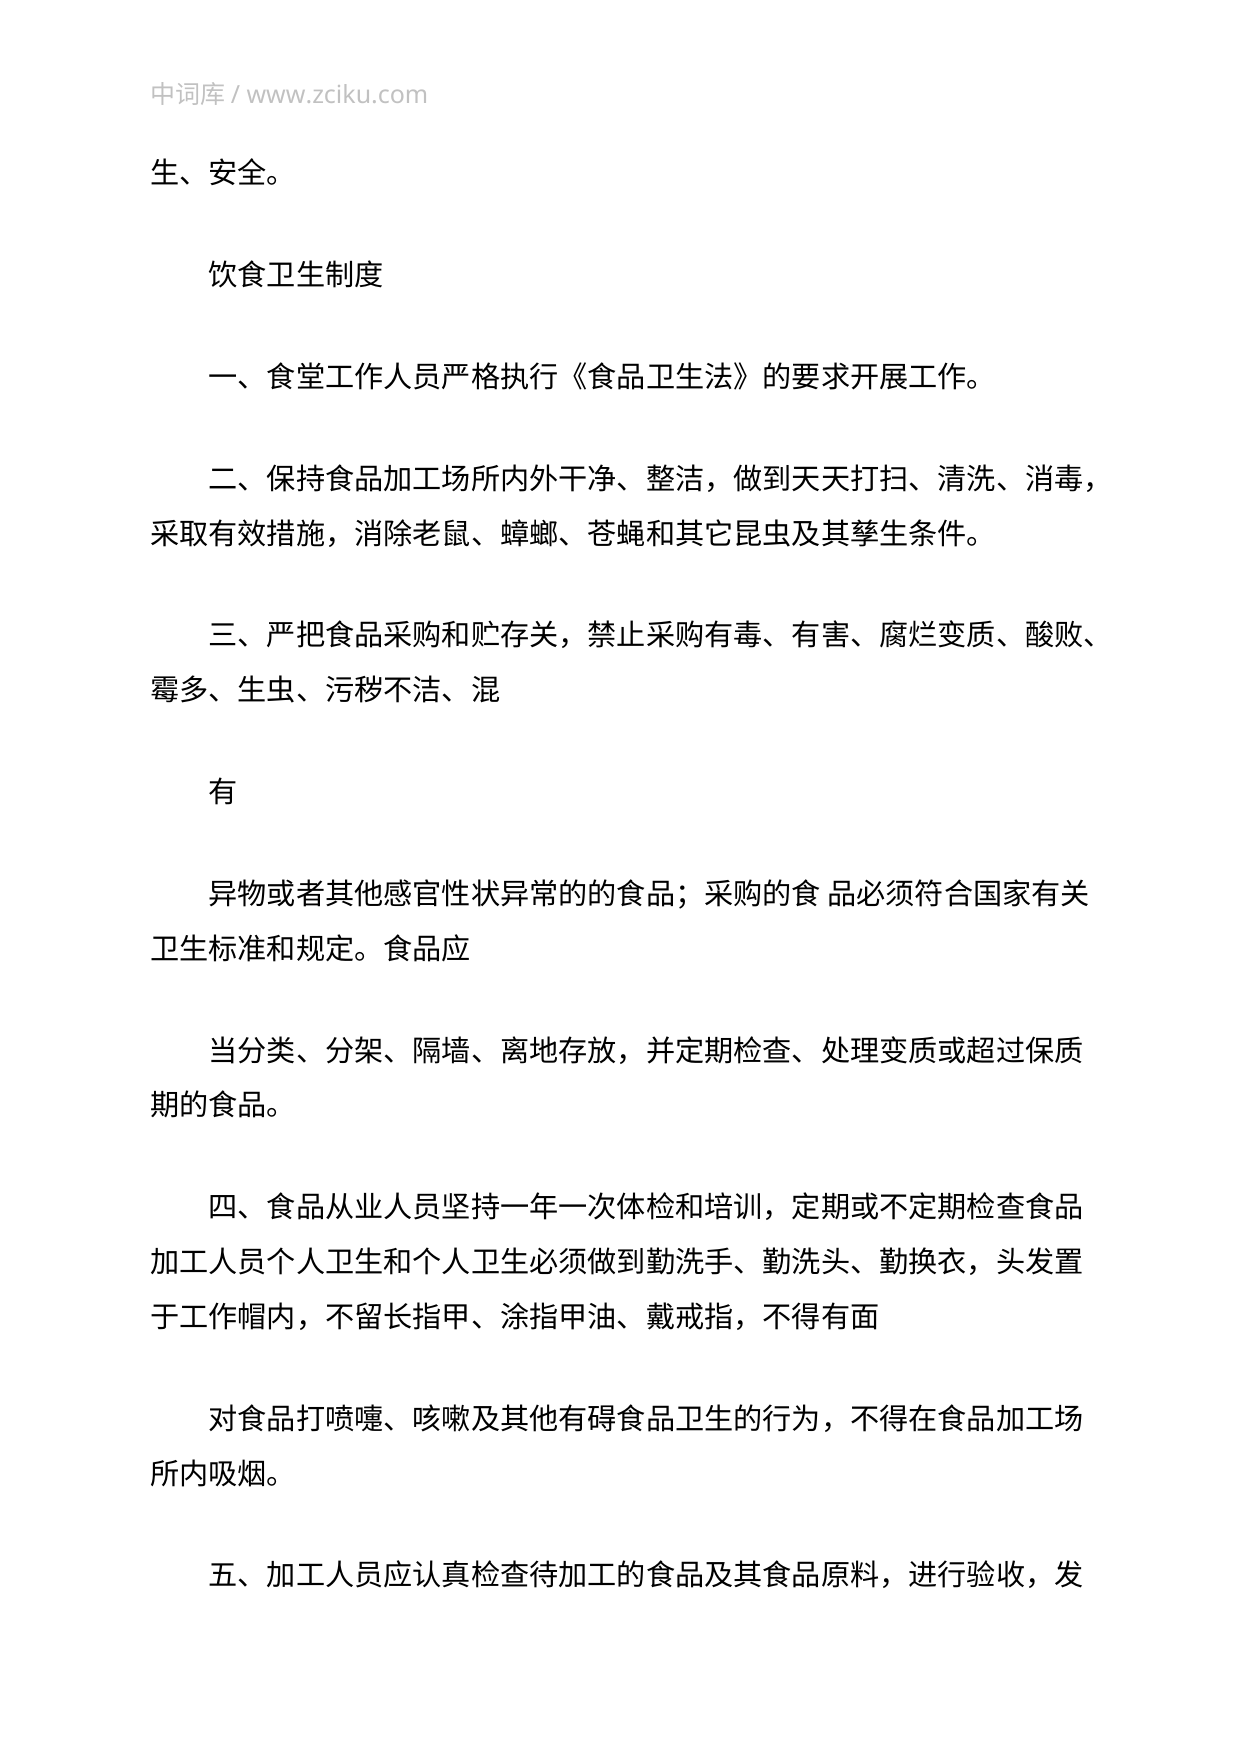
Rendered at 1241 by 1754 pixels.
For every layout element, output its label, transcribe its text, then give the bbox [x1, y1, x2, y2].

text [150, 1552, 1090, 1594]
text 饮食卫生制度 [150, 252, 1090, 294]
text 四、食品从业人员坚持一年一次体检和培训，定期或不定期检查食品加工人员个人卫生和个人卫生必须做到勤洗手、勤洗头、勤换衣，头发置于工作帽内，不留长指甲、涂指甲油、戴戒指，不得有面 [150, 1184, 1090, 1336]
text 对食品打喷嚏、咳嗽及其他有碍食品卫生的行为，不得在食品加工场所内吸烟。 [150, 1395, 1090, 1492]
text 当分类、分架、隔墙、离地存放，并定期检查、处理变质或超过保质期的食品。 [150, 1027, 1090, 1124]
text 二、保持食品加工场所内外干净、整洁，做到天天打扫、清洗、消毒，采取有效措施，消除老鼠、蟑螂、苍蝇和其它昆虫及其孳生条件。 [150, 455, 1090, 552]
text 三、严把食品采购和贮存关，禁止采购有毒、有害、腐烂变质、酸败、霉多、生虫、污秽不洁、混 [150, 612, 1090, 709]
text 异物或者其他感官性状异常的的食品；采购的食 品必须符合国家有关卫生标准和规定。食品应 [150, 870, 1090, 968]
text 一、食堂工作人员严格执行《食品卫生法》的要求开展工作。 [150, 353, 1090, 396]
text 有 [150, 769, 1090, 811]
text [150, 150, 1090, 192]
